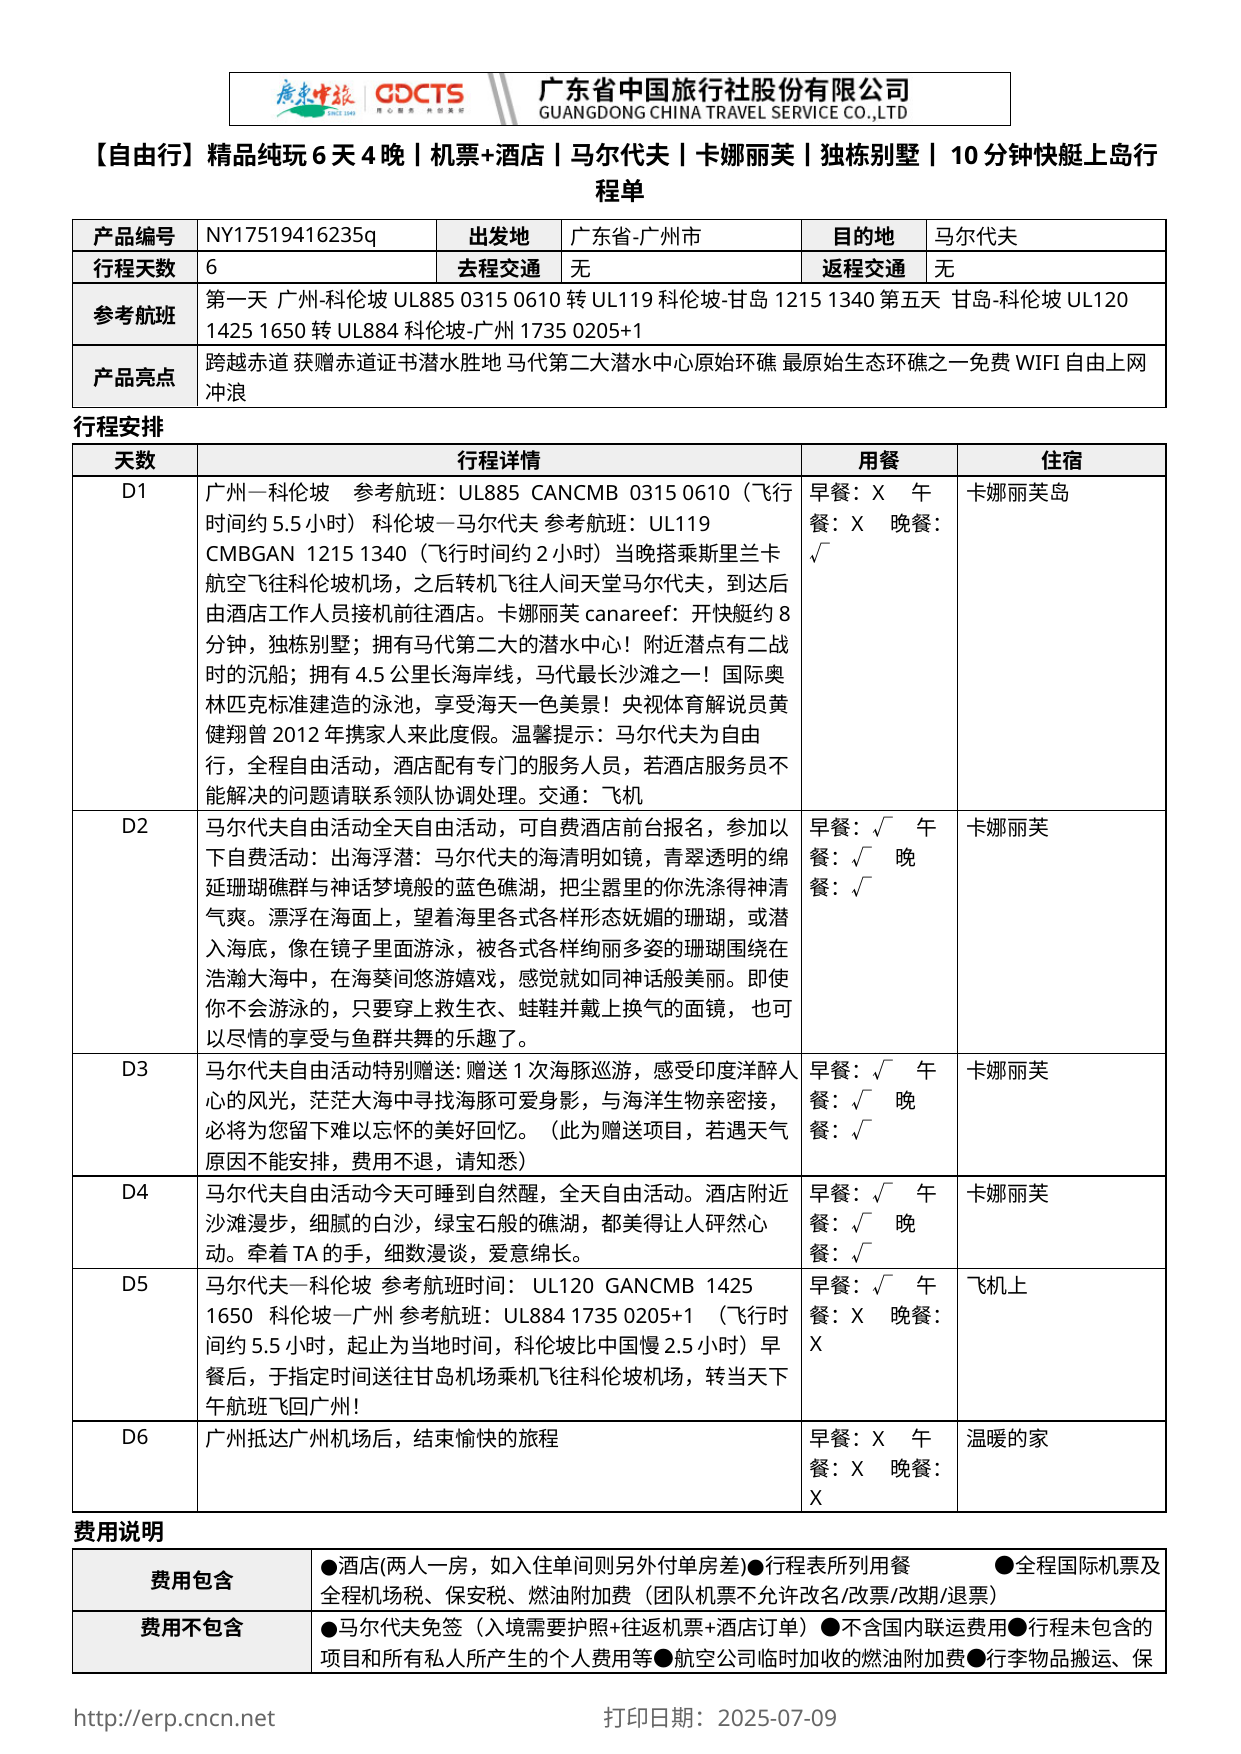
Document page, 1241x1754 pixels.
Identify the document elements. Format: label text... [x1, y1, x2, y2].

table_cell 马尔代夫自由活动 [198, 1054, 801, 1175]
table_header 天数 [73, 445, 197, 475]
table_cell 早餐：√ 午餐：√ 晚餐：√ [802, 1177, 957, 1267]
text 【自由行】精品纯玩6天4晚丨机票+酒店丨马尔代夫丨卡娜丽芙丨独栋别墅丨10分钟快艇上岛行程单 [73, 136, 1167, 208]
table_cell 无 [562, 252, 801, 282]
table_cell D5 [73, 1269, 197, 1420]
table_cell 卡娜丽芙 [958, 1054, 1165, 1175]
picture [230, 73, 1010, 125]
table_header 目的地 [802, 220, 926, 250]
table_header 产品编号 [73, 220, 197, 250]
table_cell 马尔代夫自由活动 [198, 811, 801, 1053]
table_cell D3 [73, 1054, 197, 1175]
table_cell 产品亮点 [73, 346, 197, 406]
table_header 马尔代夫 [927, 220, 1165, 250]
table_cell 第一天 广州-科伦坡 UL885 0315 0610 转UL119 科伦坡-甘岛 1215 1340 [198, 284, 1165, 344]
table_cell 费用不包含 [73, 1612, 311, 1672]
table_cell 早餐：X 午餐：X 晚餐：√ [802, 477, 957, 809]
table_cell D2 [73, 811, 197, 1053]
table_cell D6 [73, 1422, 197, 1511]
table_header 出发地 [437, 220, 561, 250]
table_cell 6 [198, 252, 436, 282]
table_header 费用包含 [73, 1550, 311, 1610]
table_cell 马尔代夫自由活动 [198, 1177, 801, 1267]
table_cell 跨越赤道 获赠赤道证书 [198, 346, 1165, 406]
table_cell 早餐：√ 午餐：√ 晚餐：√ [802, 811, 957, 1053]
table_header 用餐 [802, 445, 957, 475]
table_cell 去程交通 [437, 252, 561, 282]
table_header 广东省-广州市 [562, 220, 801, 250]
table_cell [312, 1612, 1165, 1672]
table_header NY17519416235q [198, 220, 436, 250]
table_header 住宿 [958, 445, 1165, 475]
table_cell 广州 [198, 1422, 801, 1511]
table_cell D1 [73, 477, 197, 809]
text 费用说明 [73, 1514, 1167, 1547]
table_header 行程详情 [198, 445, 801, 475]
table_cell 早餐：X 午餐：X 晚餐：X [802, 1422, 957, 1511]
table_cell D4 [73, 1177, 197, 1267]
table_cell 卡娜丽芙岛 [958, 477, 1165, 809]
table_cell 马尔代夫—科伦坡 参考航班时间： UL120 GANCMB 1425 1650 科伦坡—广州 参考航班：UL884 1735 0205+1 （飞行时间约5.5小时，起止为当地时间，科伦坡比中国慢2.5小时） [198, 1269, 801, 1420]
table_cell 广州—科伦坡 参考航班：UL885 CANCMB 0315 0610（飞行时间约5.5小时） 科伦坡—马尔代夫 参考航班：UL119 CMBGAN 1215 1340（飞行时间约2小时） [198, 477, 801, 809]
table_cell 无 [927, 252, 1165, 282]
text 行程安排 [73, 409, 1167, 442]
table_cell 行程天数 [73, 252, 197, 282]
table_cell 早餐：√ 午餐：X 晚餐：X [802, 1269, 957, 1420]
table_cell 飞机上 [958, 1269, 1165, 1420]
table_cell 返程交通 [802, 252, 926, 282]
table_header ●酒店(两人一房，如入住单间则另外付单房差) [312, 1550, 1165, 1610]
table_cell 卡娜丽芙 [958, 1177, 1165, 1267]
table_cell 参考航班 [73, 284, 197, 344]
table_cell 卡娜丽芙 [958, 811, 1165, 1053]
table_cell 早餐：√ 午餐：√ 晚餐：√ [802, 1054, 957, 1175]
table_cell 温暖的家 [958, 1422, 1165, 1511]
